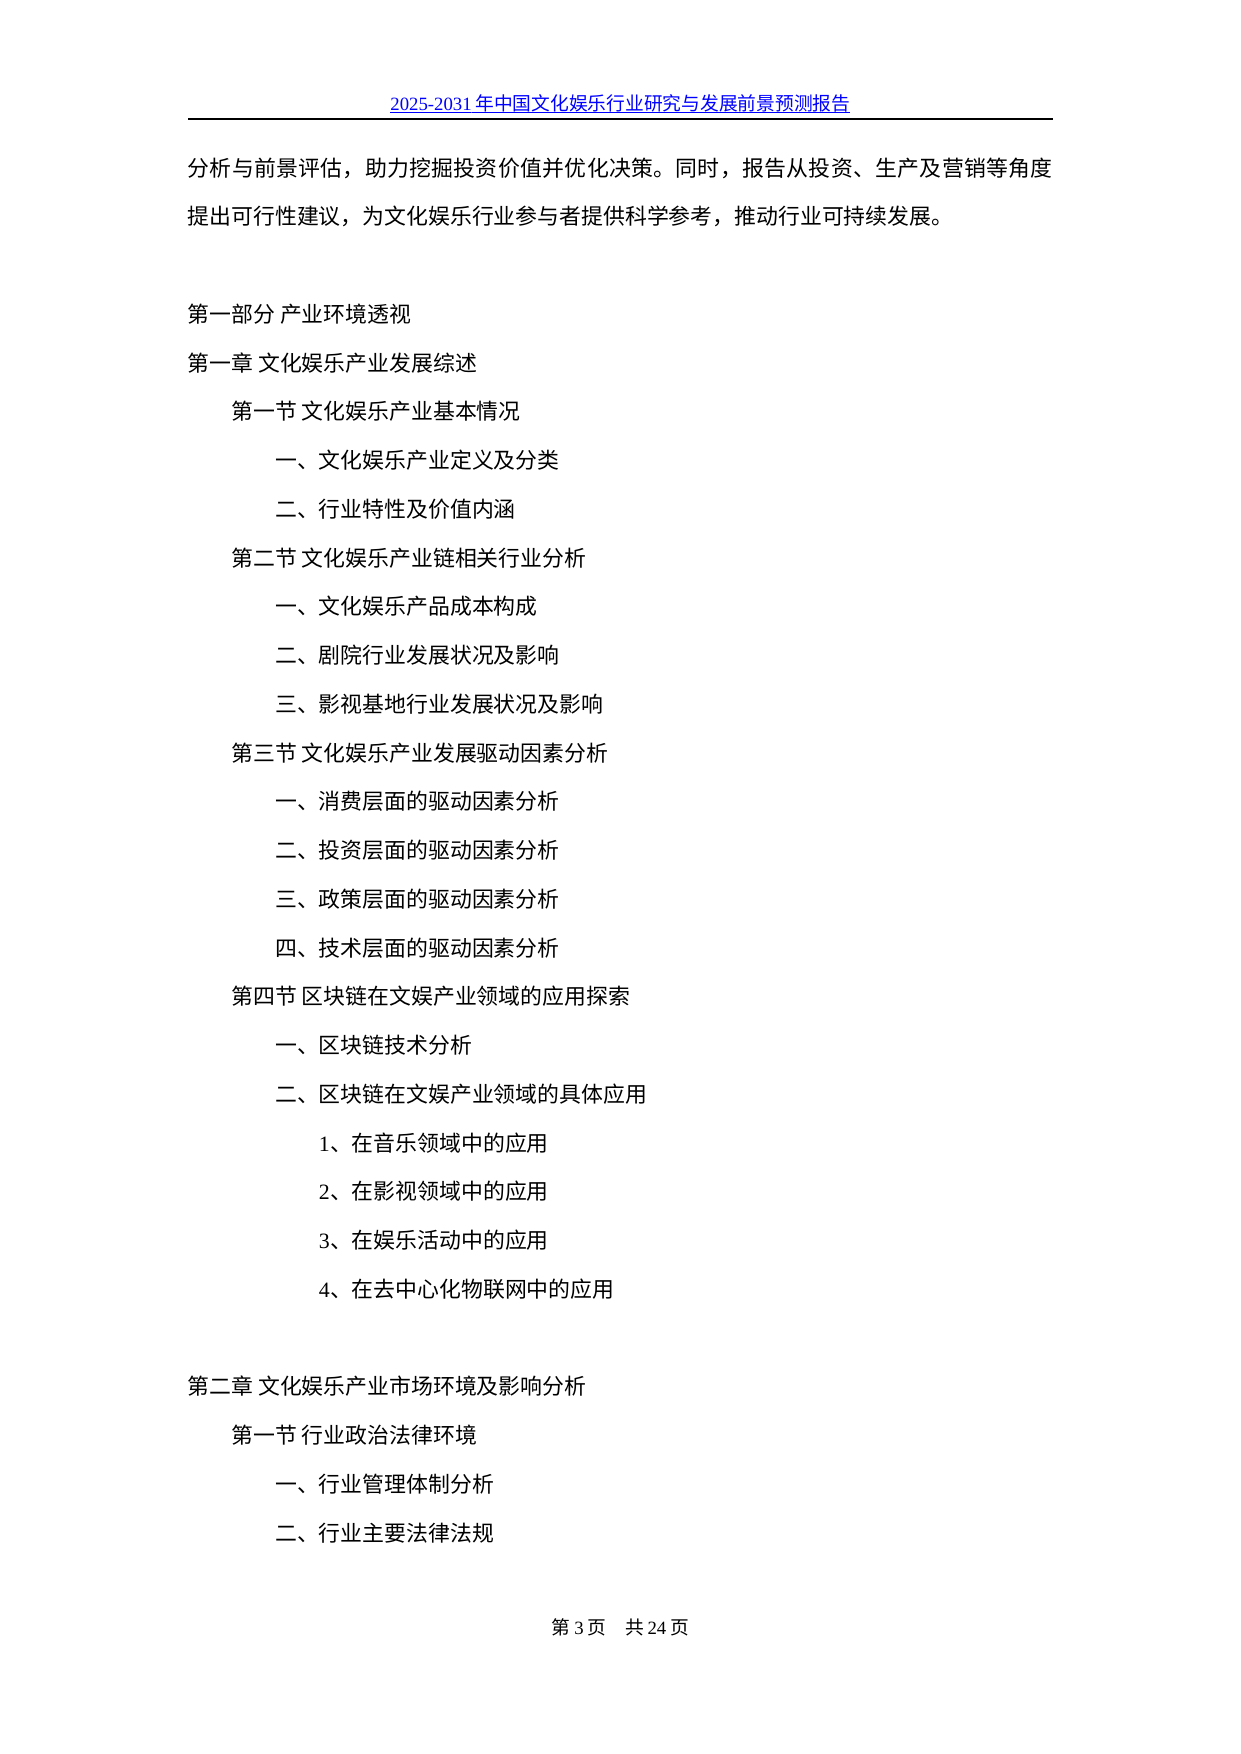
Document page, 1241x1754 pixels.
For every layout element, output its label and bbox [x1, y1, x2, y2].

text [187, 150, 1053, 1548]
